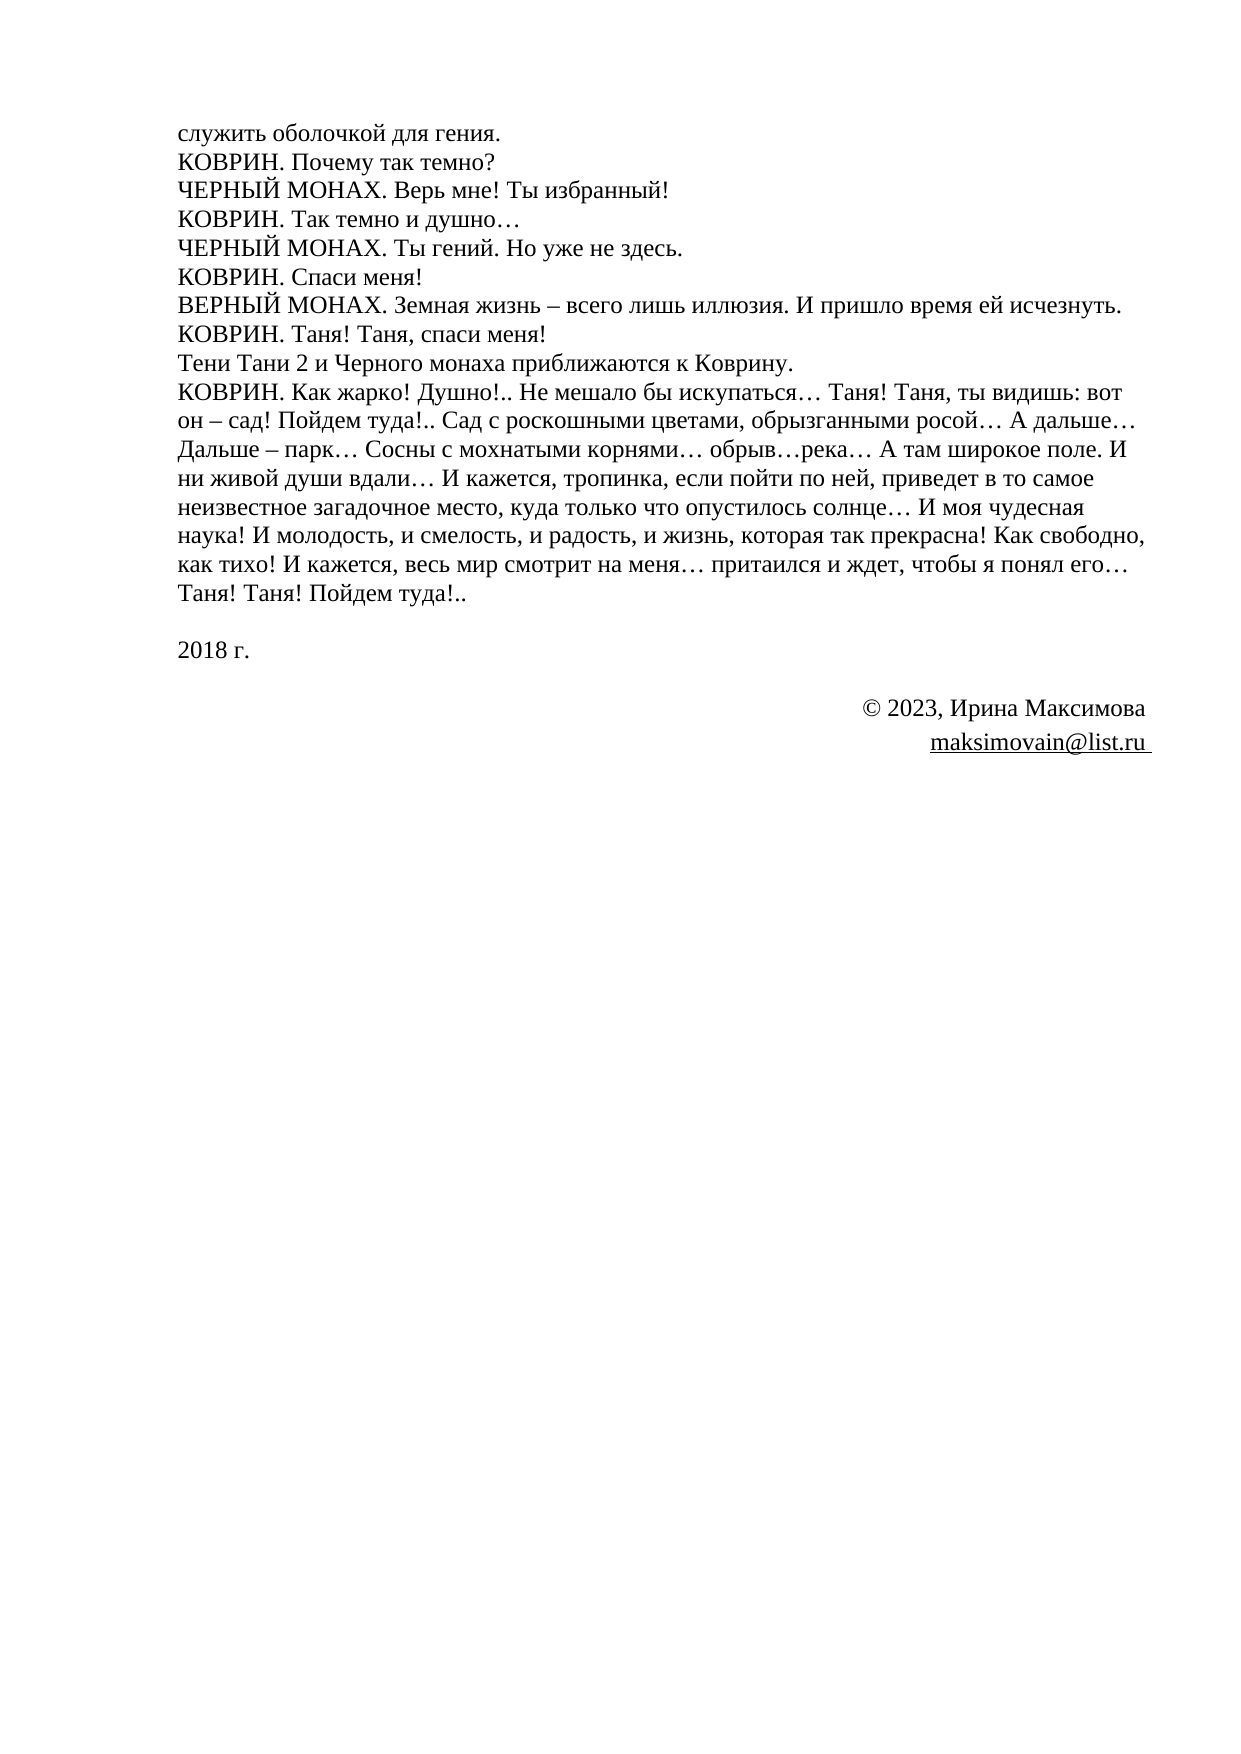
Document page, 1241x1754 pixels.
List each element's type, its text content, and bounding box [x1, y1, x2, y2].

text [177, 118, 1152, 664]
text © 2023, Ирина Максимова maksimovain@list.ru [177, 693, 1152, 755]
